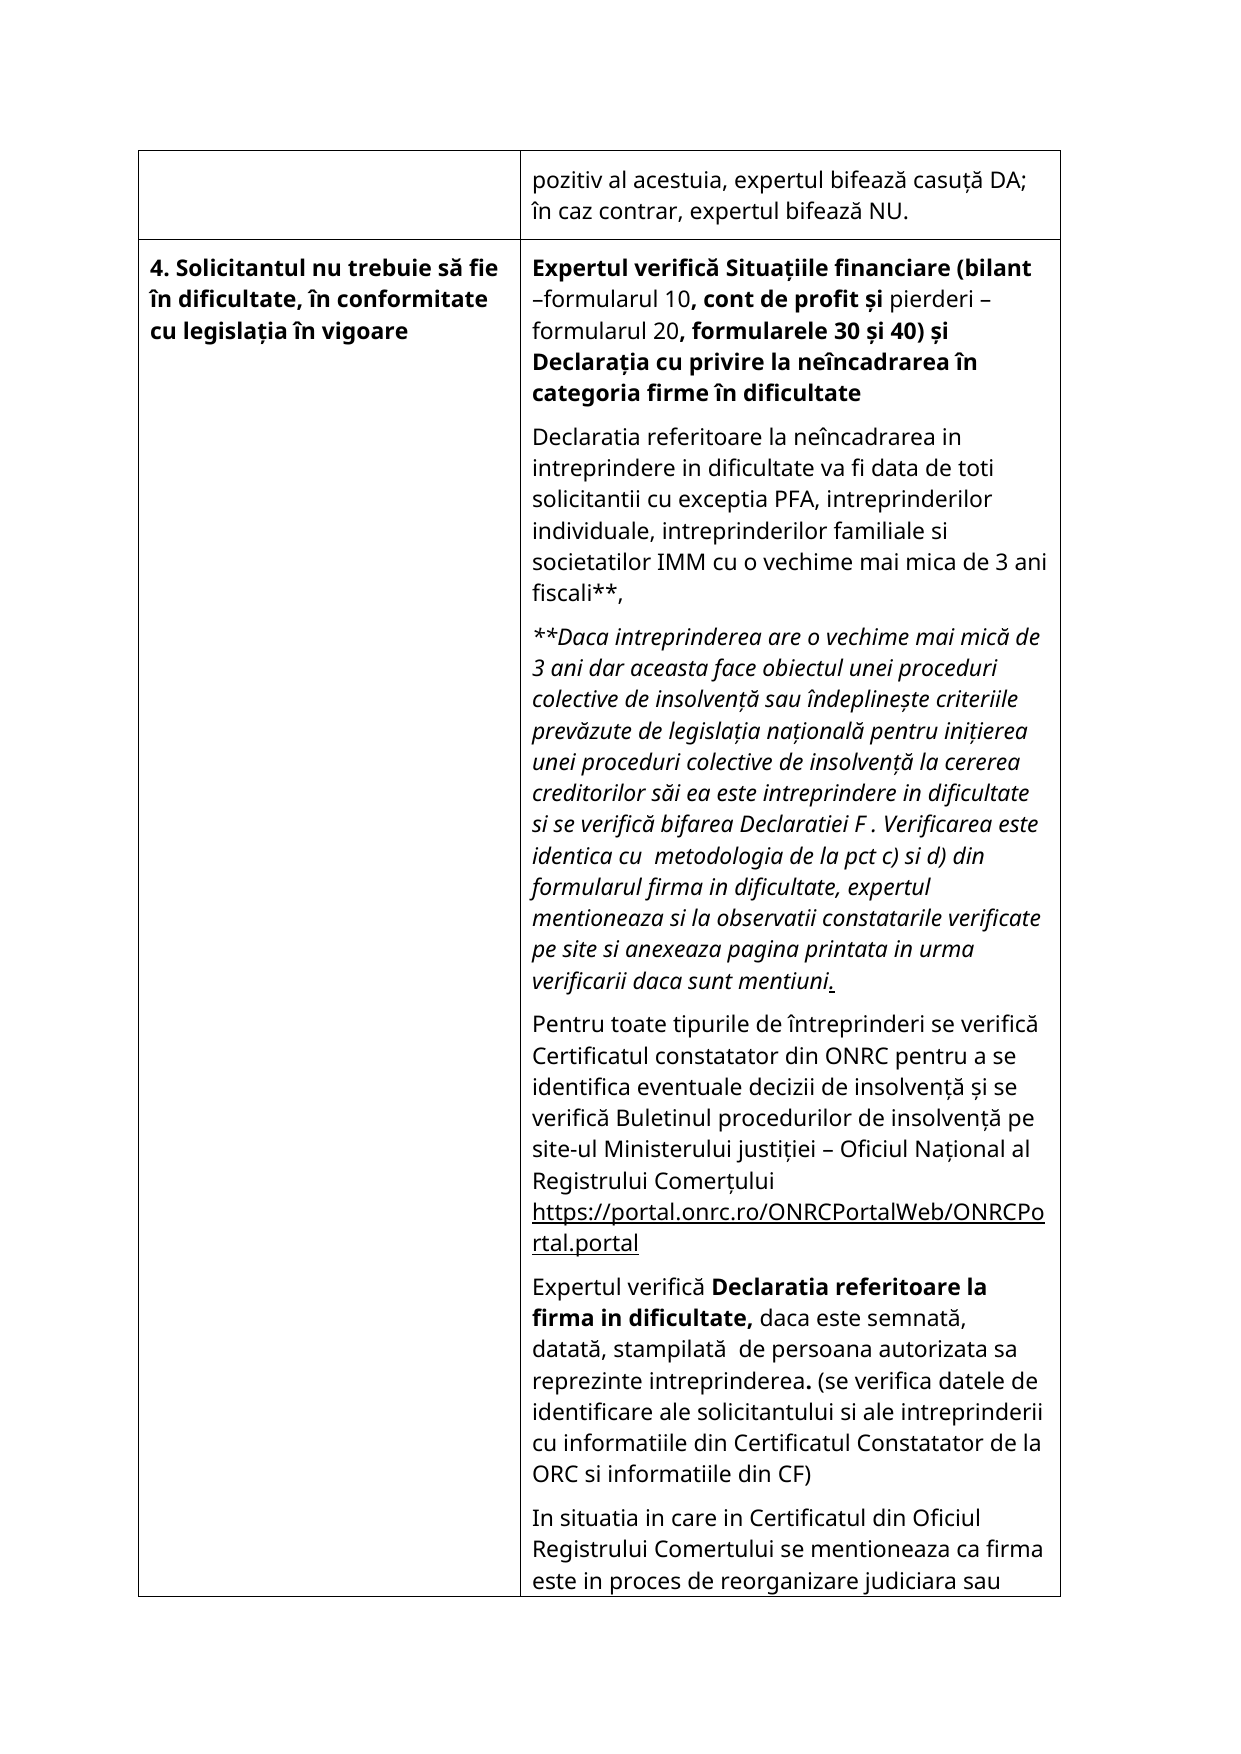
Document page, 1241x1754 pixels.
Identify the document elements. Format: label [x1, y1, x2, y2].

table_cell [139, 240, 520, 1596]
table_cell [521, 240, 1060, 1596]
table_cell [521, 151, 1060, 238]
table_cell [139, 151, 520, 238]
